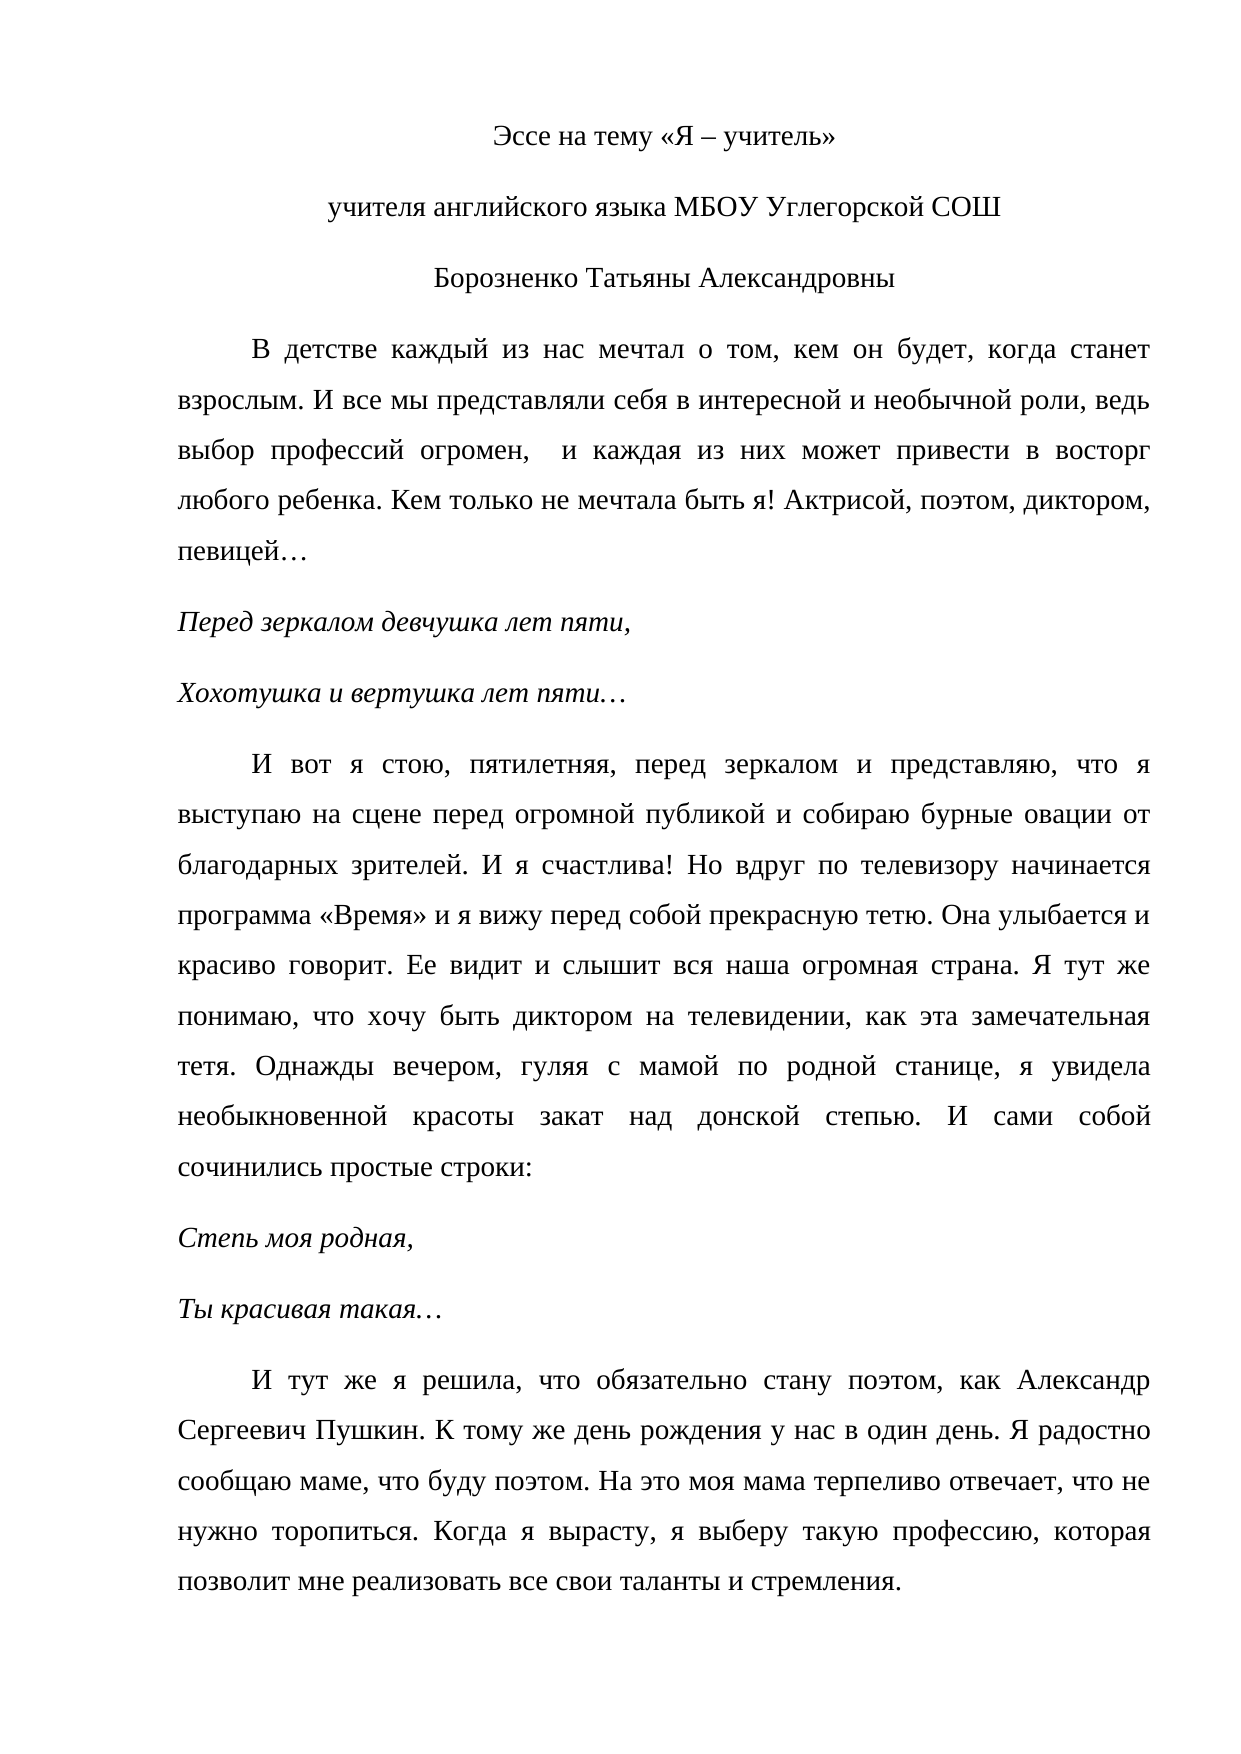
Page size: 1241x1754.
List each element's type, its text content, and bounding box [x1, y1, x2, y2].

text Перед зеркалом девчушка лет пяти, [177, 604, 1152, 637]
text Хохотушка и вертушка лет пяти… [177, 675, 1152, 709]
text В детстве каждый из нас мечтал о том, кем он будет, когда станет взрослым. И все мы представляли себя в интересной и необычной роли, ведь выбор профессий огромен, и каждая из них может привести в восторг любого ребенка. Кем только не мечтала быть я! Актрисой, поэтом, диктором, певицей… [177, 332, 1152, 566]
text Степь моя родная, [177, 1220, 1152, 1253]
text Борозненко Татьяны Александровны [177, 260, 1152, 294]
text учителя английского языка МБОУ Углегорской СОШ [177, 189, 1152, 223]
text И тут же я решила, что обязательно стану поэтом, как Александр Сергеевич Пушкин. К тому же день рождения у нас в один день. Я радостно сообщаю маме, что буду поэтом. На это моя мама терпеливо отвечает, что не нужно торопиться. Когда я вырасту, я выберу такую профессию, которая позволит мне реализовать все свои таланты и стремления. [177, 1362, 1152, 1597]
text И вот я стою, пятилетняя, перед зеркалом и представляю, что я выступаю на сцене перед огромной публикой и собираю бурные овации от благодарных зрителей. И я счастлива! Но вдруг по телевизору начинается программа «Время» и я вижу перед собой прекрасную тетю. Она улыбается и красиво говорит. Ее видит и слышит вся наша огромная страна. Я тут же понимаю, что хочу быть диктором на телевидении, как эта замечательная тетя. Однажды вечером, гуляя с мамой по родной станице, я увидела необыкновенной красоты закат над донской степью. И сами собой сочинились простые строки: [177, 746, 1152, 1182]
text Эссе на тему «Я – учитель» [177, 118, 1152, 152]
text Ты красивая такая… [177, 1291, 1152, 1324]
